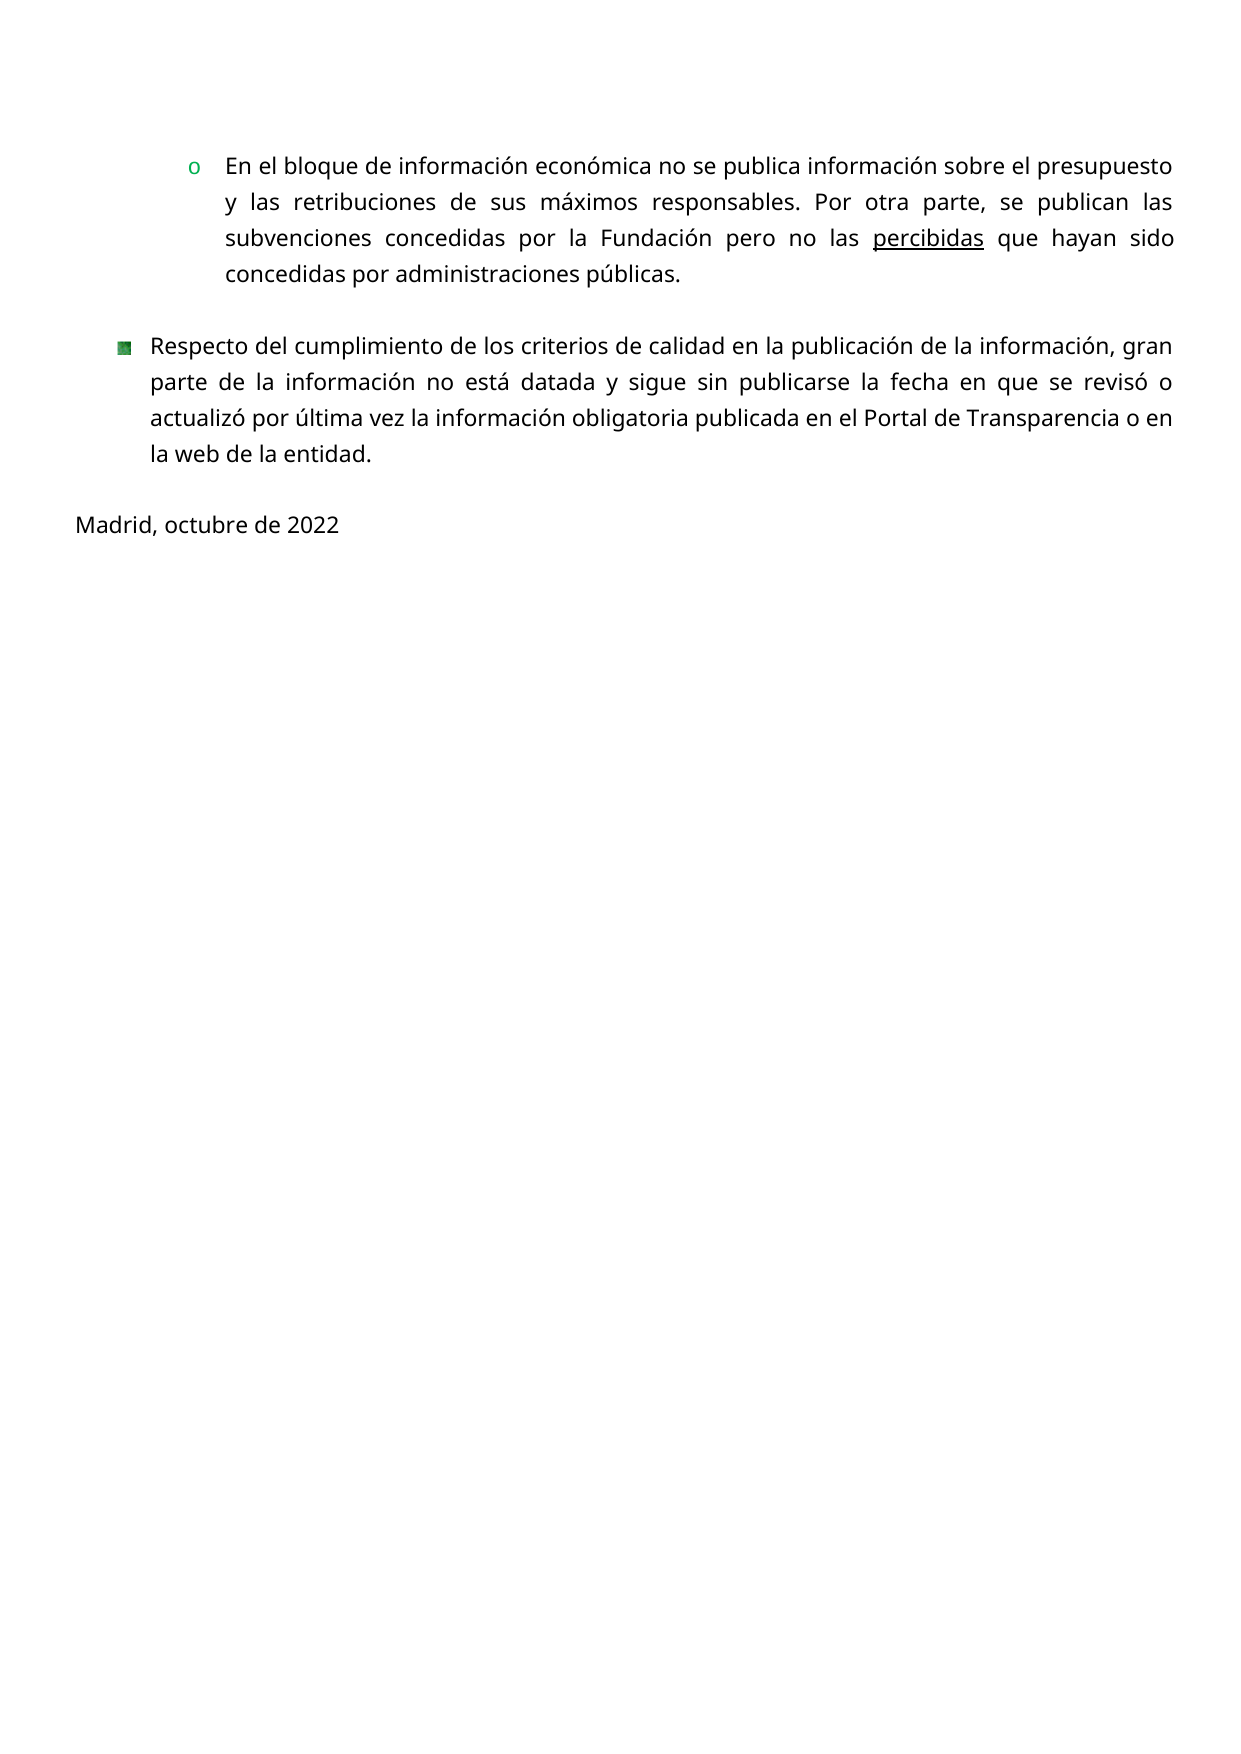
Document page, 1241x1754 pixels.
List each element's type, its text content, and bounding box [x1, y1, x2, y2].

text Madrid, octubre de 2022 [75, 509, 1174, 541]
list En el bloque de información económica no se publica información sobre el presupuesto y las retribuciones de sus máximos responsables. Por otra parte, se publican las subvenciones concedidas por la Fundación pero no las percibidas que hayan sido concedidas por administraciones públicas. [187, 150, 1174, 289]
picture [113, 337, 131, 355]
list Respecto del cumplimiento de los criterios de calidad en la publicación de la información, gran parte de la información no está datada y sigue sin publicarse la fecha en que se revisó o actualizó por última vez la información obligatoria publicada en el Portal de Transparencia o en la web de la entidad. [112, 330, 1174, 469]
